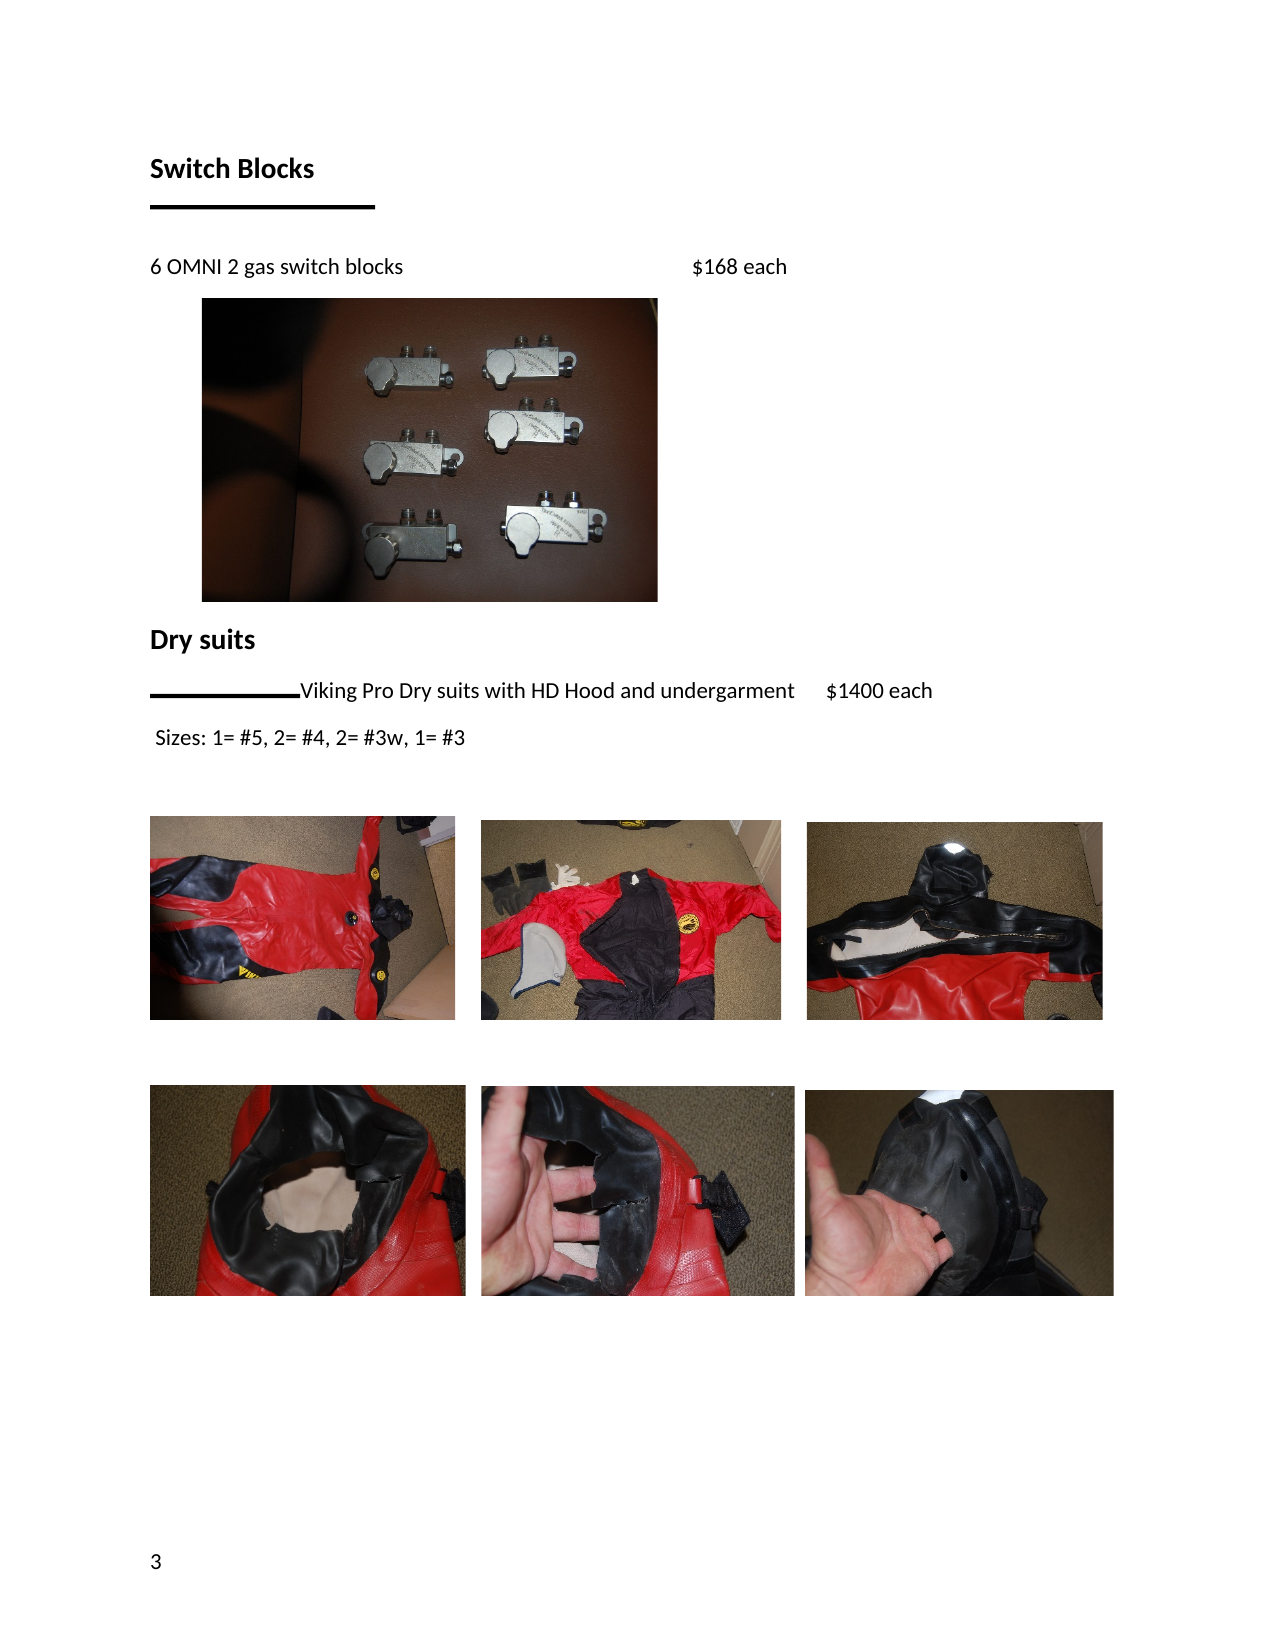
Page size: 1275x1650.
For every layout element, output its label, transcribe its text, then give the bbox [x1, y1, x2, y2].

picture [201, 298, 658, 602]
text Sizes: 1= #5, 2= #4, 2= #3w, 1= #3 [150, 723, 1125, 751]
picture [150, 816, 456, 1020]
text Dry suits [150, 621, 1125, 656]
picture [806, 822, 1103, 1020]
text Viking Pro Dry suits with HD Hood and undergarment $1400 each [150, 676, 1125, 704]
picture [150, 1085, 466, 1296]
text 6 OMNI 2 gas switch blocks $168 each [150, 252, 1125, 280]
picture [481, 820, 782, 1020]
picture [481, 1086, 795, 1296]
picture [805, 1090, 1114, 1296]
text Switch Blocks [150, 150, 1125, 186]
